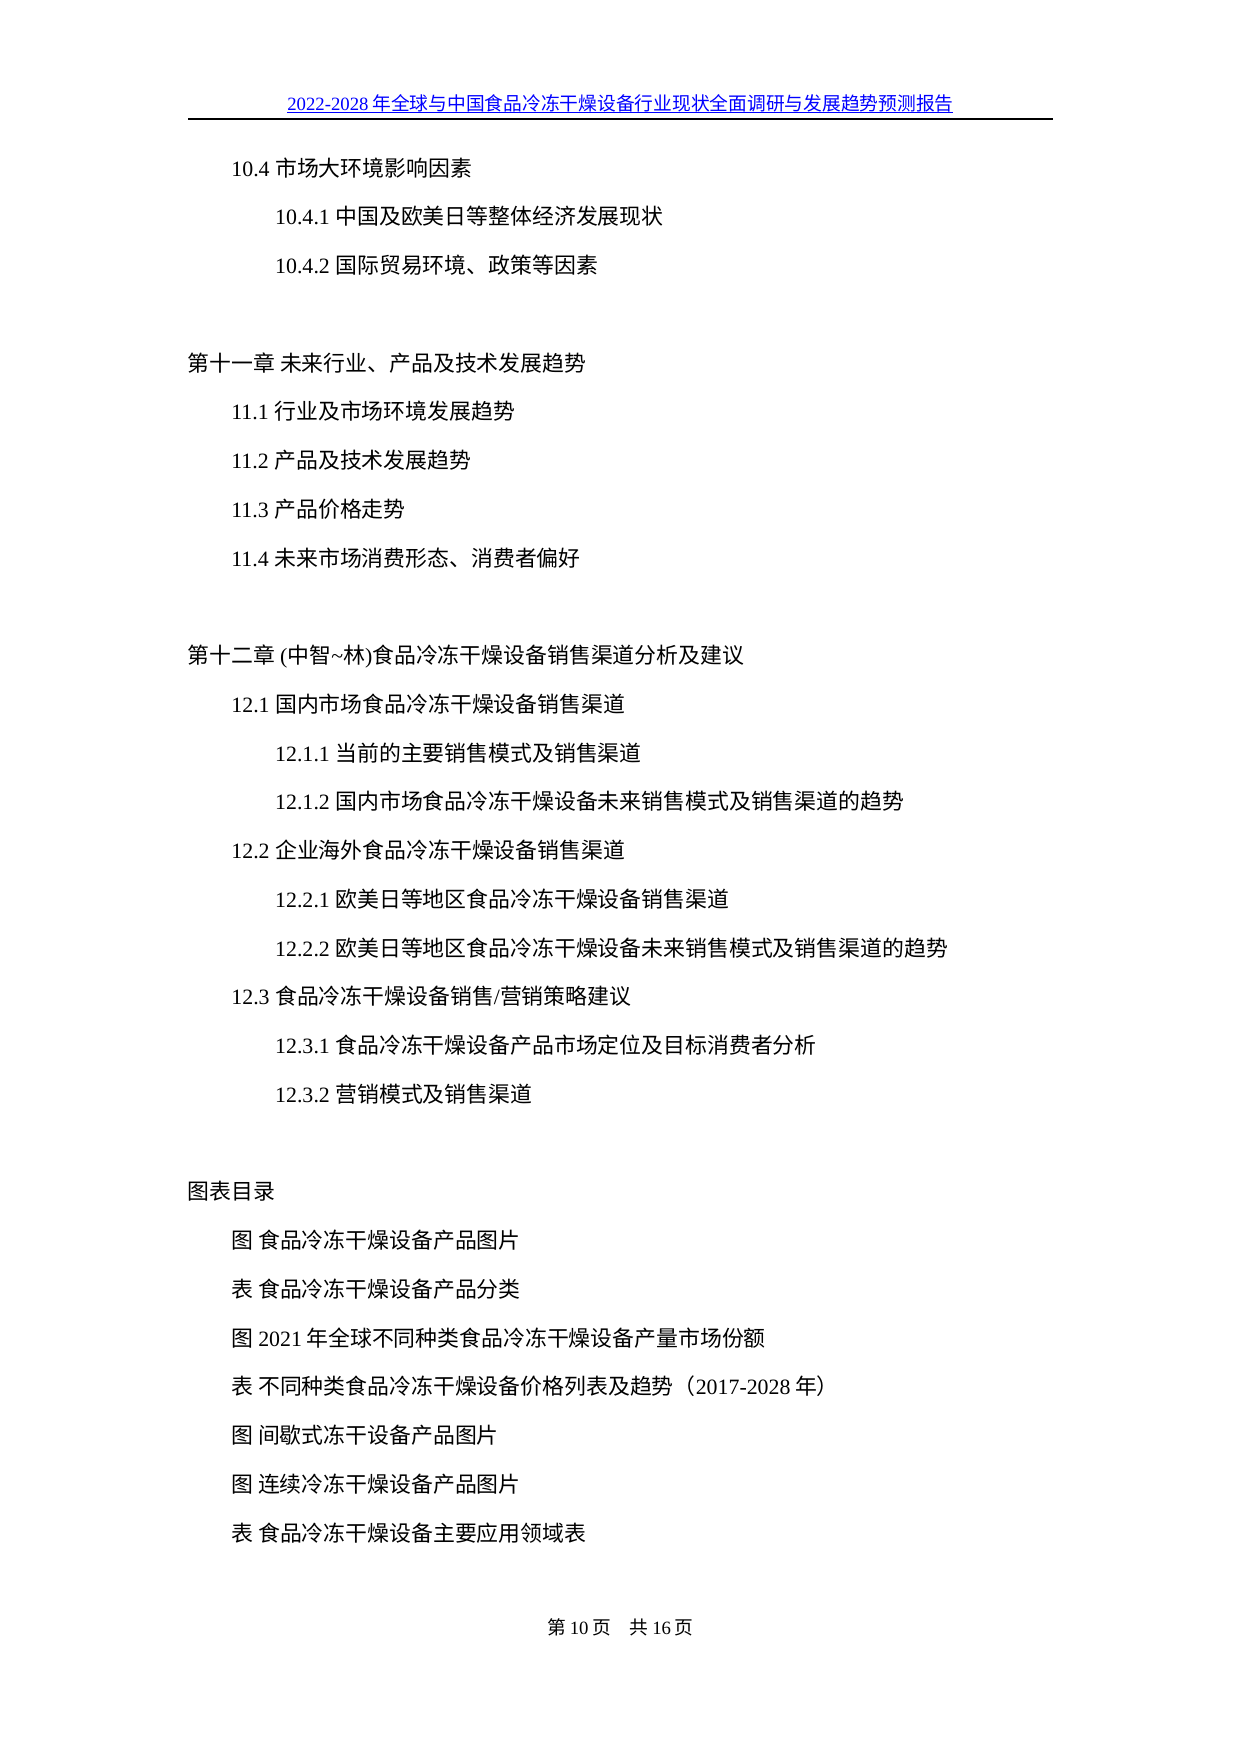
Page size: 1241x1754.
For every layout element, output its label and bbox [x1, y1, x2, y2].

text [187, 150, 1053, 1548]
